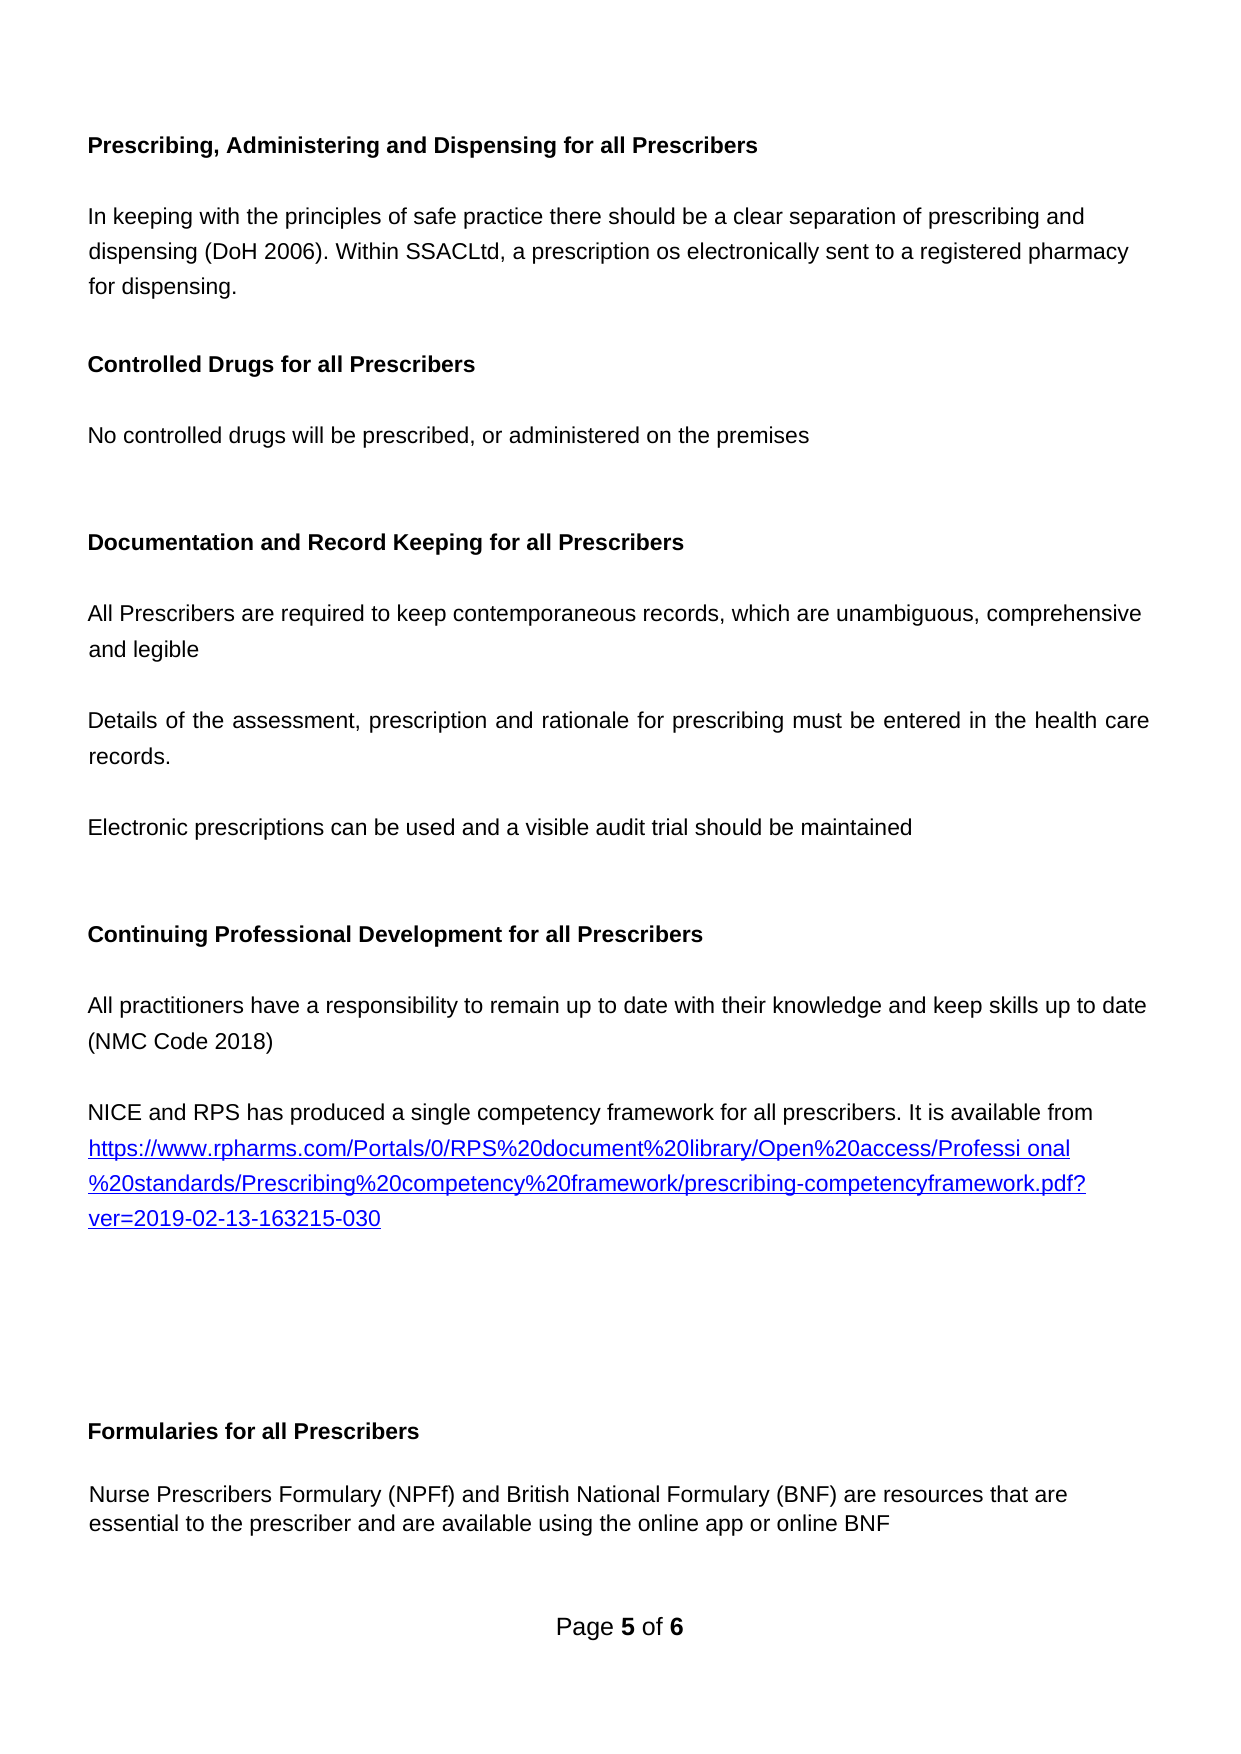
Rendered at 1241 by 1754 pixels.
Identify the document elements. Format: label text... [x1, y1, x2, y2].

text All Prescribers are required to keep contemporaneous records, which are unambiguous, comprehensive and legible [87, 600, 1151, 662]
text Nurse Prescribers Formulary (NPFf) and British National Formulary (BNF) are resources that are essential to the prescriber and are available using the online app or online BNF [89, 1481, 1157, 1536]
subtitle Formularies for all Prescribers [87, 1418, 1157, 1444]
text Details of the assessment, prescription and rationale for prescribing must be entered in the health care records. [87, 707, 1152, 769]
text All practitioners have a responsibility to remain up to date with their knowledge and keep skills up to date (NMC Code 2018) [87, 992, 1151, 1054]
text No controlled drugs will be prescribed, or administered on the premises [87, 422, 1151, 449]
subtitle Controlled Drugs for all Prescribers [87, 351, 1157, 378]
subtitle Continuing Professional Development for all Prescribers [87, 921, 1157, 948]
subtitle Prescribing, Administering and Dispensing for all Prescribers [87, 132, 1157, 158]
text In keeping with the principles of safe practice there should be a clear separation of prescribing and dispensing (DoH 2006). Within SSACLtd, a prescription os electronically sent to a registered pharmacy for dispensing. [87, 203, 1151, 300]
text NICE and RPS has produced a single competency framework for all prescribers. It is available from https://www.rpharms.com/Portals/0/RPS%20document%20library/Open%20access/Professi onal%20standards/Prescribing%20competency%20framework/prescribing-competencyframework.pdf?ver=2019-02-13-163215-030 [87, 1099, 1157, 1232]
text Electronic prescriptions can be used and a visible audit trial should be maintained [87, 814, 1152, 841]
subtitle Documentation and Record Keeping for all Prescribers [87, 529, 1157, 556]
